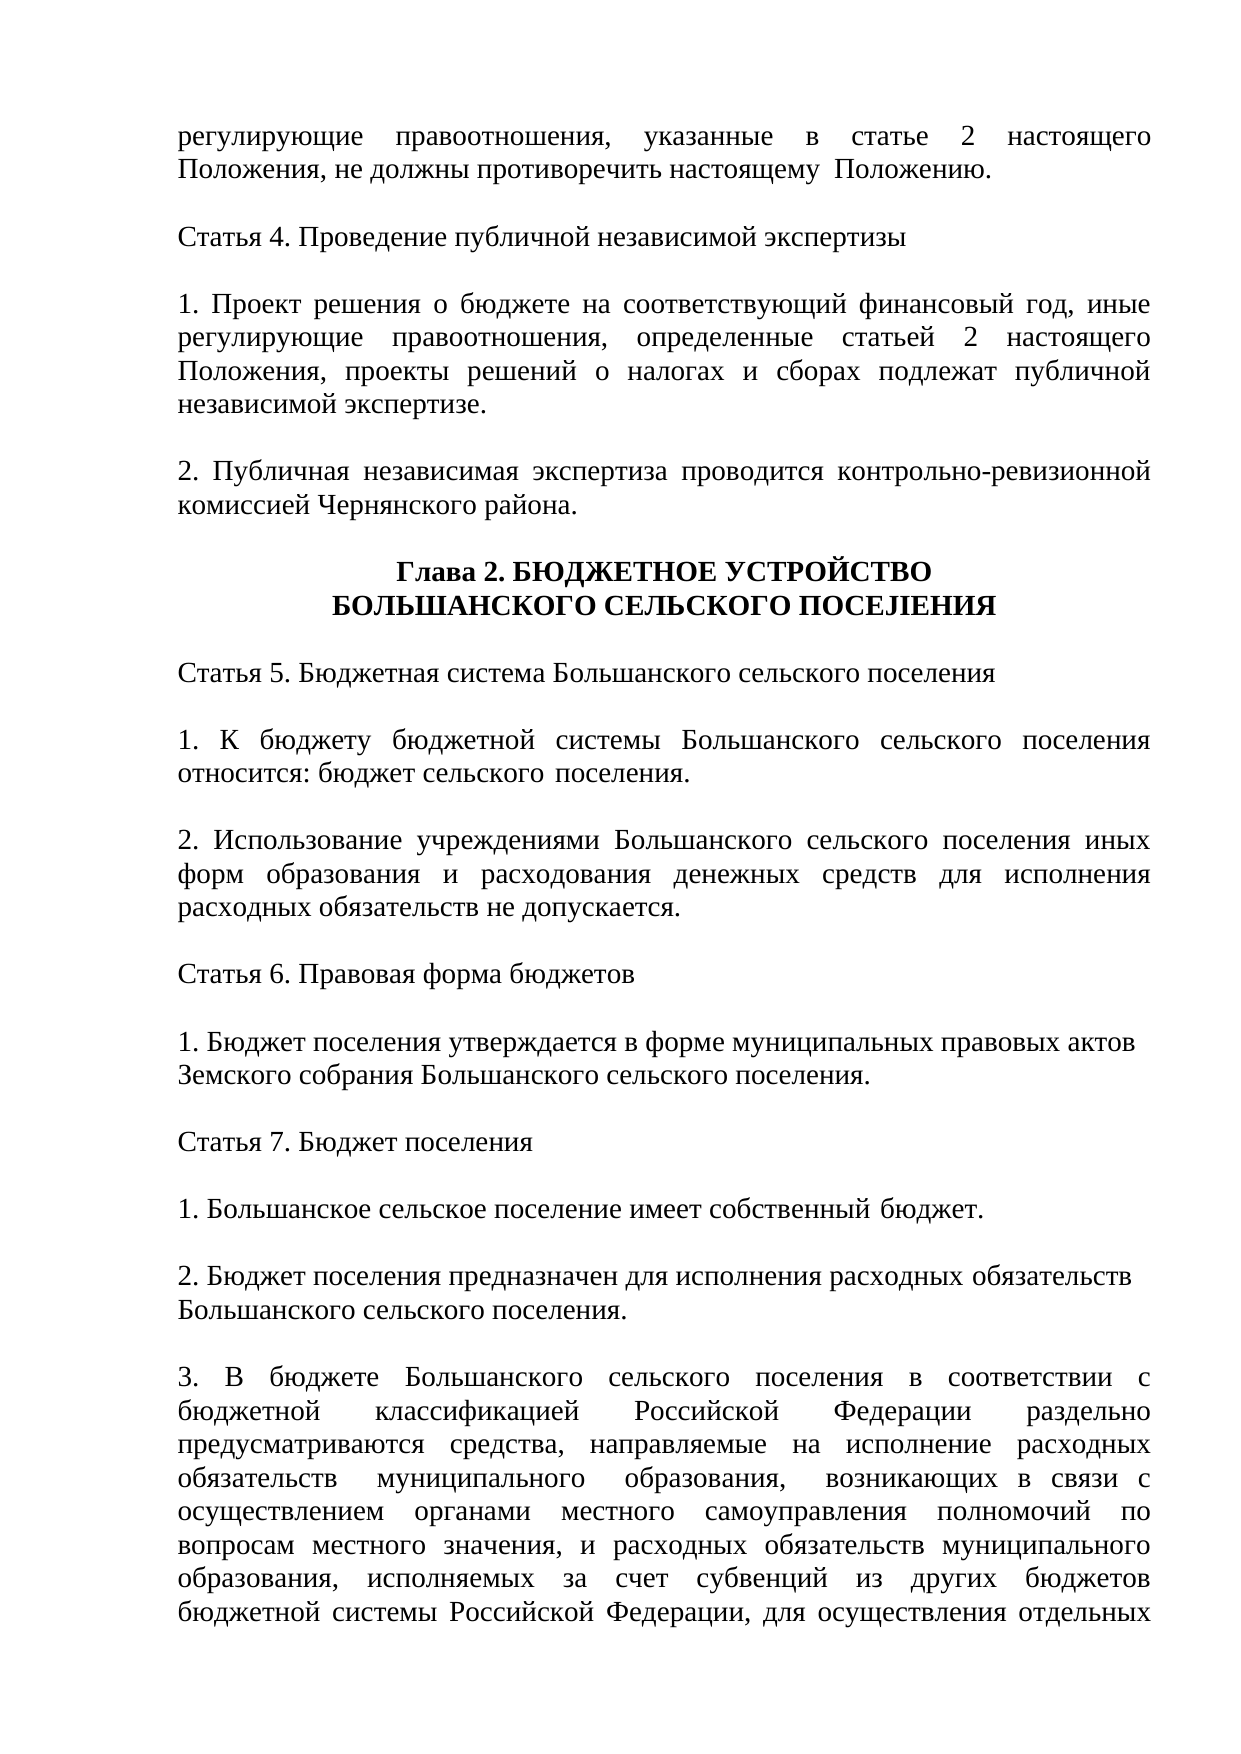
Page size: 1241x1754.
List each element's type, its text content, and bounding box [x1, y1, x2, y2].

list 1. Проект решения о бюджете на соответствующий финансовый год, иные регулирующие правоотношения, определенные статьей 2 настоящего Положения, проекты решений о налогах и сборах подлежат публичной независимой экспертизе. [177, 286, 1152, 420]
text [177, 118, 1152, 185]
text Земского собрания Большанского сельского поселения. [177, 1057, 1152, 1091]
text Глава 2. БЮДЖЕТНОЕ УСТРОЙСТВО [177, 554, 1152, 588]
text Статья 5. Бюджетная система Большанского сельского поселения [177, 655, 1152, 688]
text Статья 6. Правовая форма бюджетов [177, 957, 1152, 990]
list 2. Бюджет поселения предназначен для исполнения расходных обязательств [177, 1258, 1152, 1292]
list 2. Публичная независимая экспертиза проводится контрольно-ревизионной комиссией Чернянского района. [177, 453, 1152, 521]
text 2. Использование учреждениями Большанского сельского поселения иных форм образования и расходования денежных средств для исполнения расходных обязательств не допускается. [177, 822, 1152, 923]
text Статья 7. Бюджет поселения [177, 1124, 1152, 1158]
list 1. Большанское сельское поселение имеет собственный бюджет. [177, 1191, 1152, 1225]
text Большанского сельского поселения. [177, 1292, 1152, 1326]
text Статья 4. Проведение публичной независимой экспертизы [177, 219, 1152, 252]
list 1. К бюджету бюджетной системы Большанского сельского поселения относится: бюджет сельского поселения. [177, 722, 1152, 789]
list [177, 1359, 1152, 1627]
text БОЛЬШАНСКОГО СЕЛЬСКОГО ПОСЕЈІЕНИЯ [177, 588, 1152, 621]
text 1. Бюджет поселения утверждается в форме муниципальных правовых актов [177, 1024, 1152, 1057]
